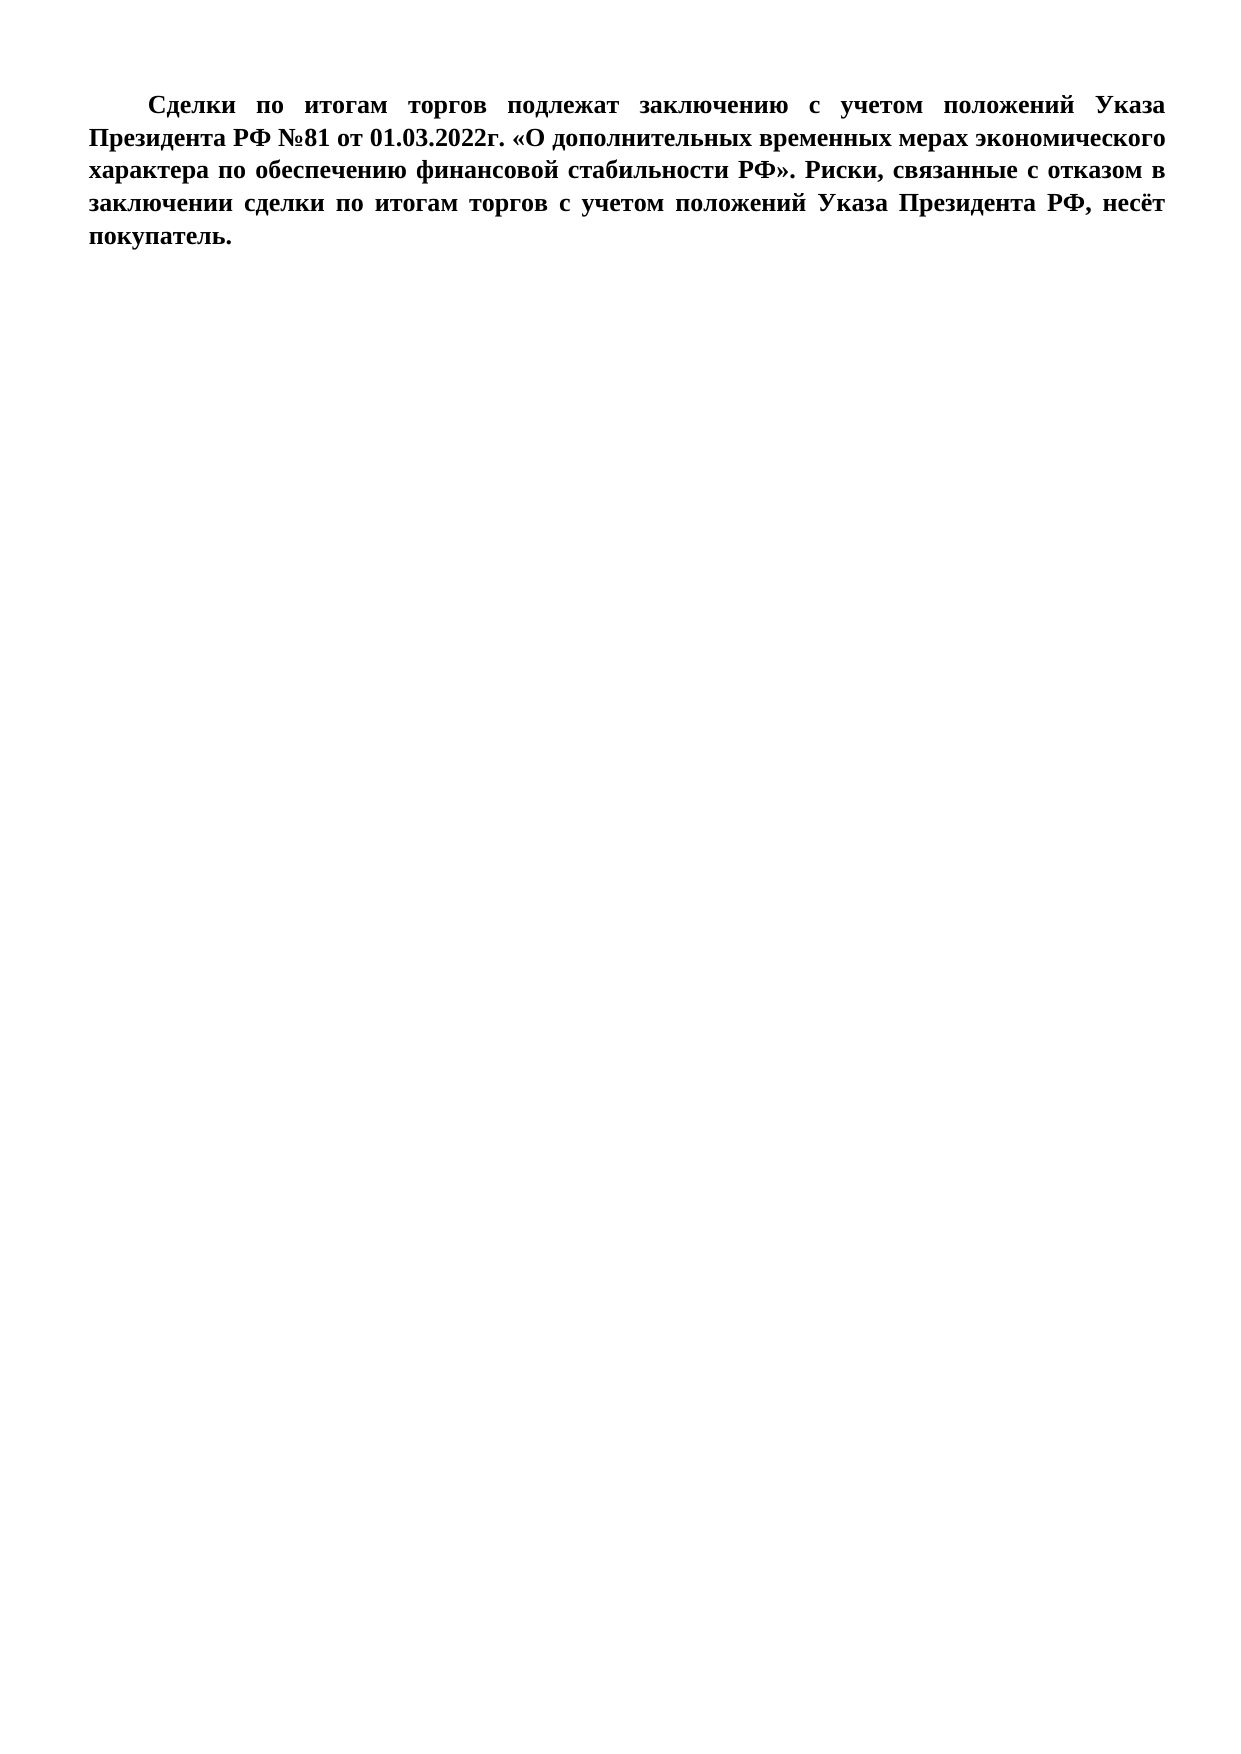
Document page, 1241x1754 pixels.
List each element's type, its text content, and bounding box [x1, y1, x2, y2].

text Сделки по итогам торгов подлежат заключению с учетом положений Указа Президента РФ №81 от 01.03.2022г. «О дополнительных временных мерах экономического характера по обеспечению финансовой стабильности РФ». Риски, связанные с отказом в заключении сделки по итогам торгов с учетом положений Указа Президента РФ, несёт покупатель. [89, 89, 1167, 250]
